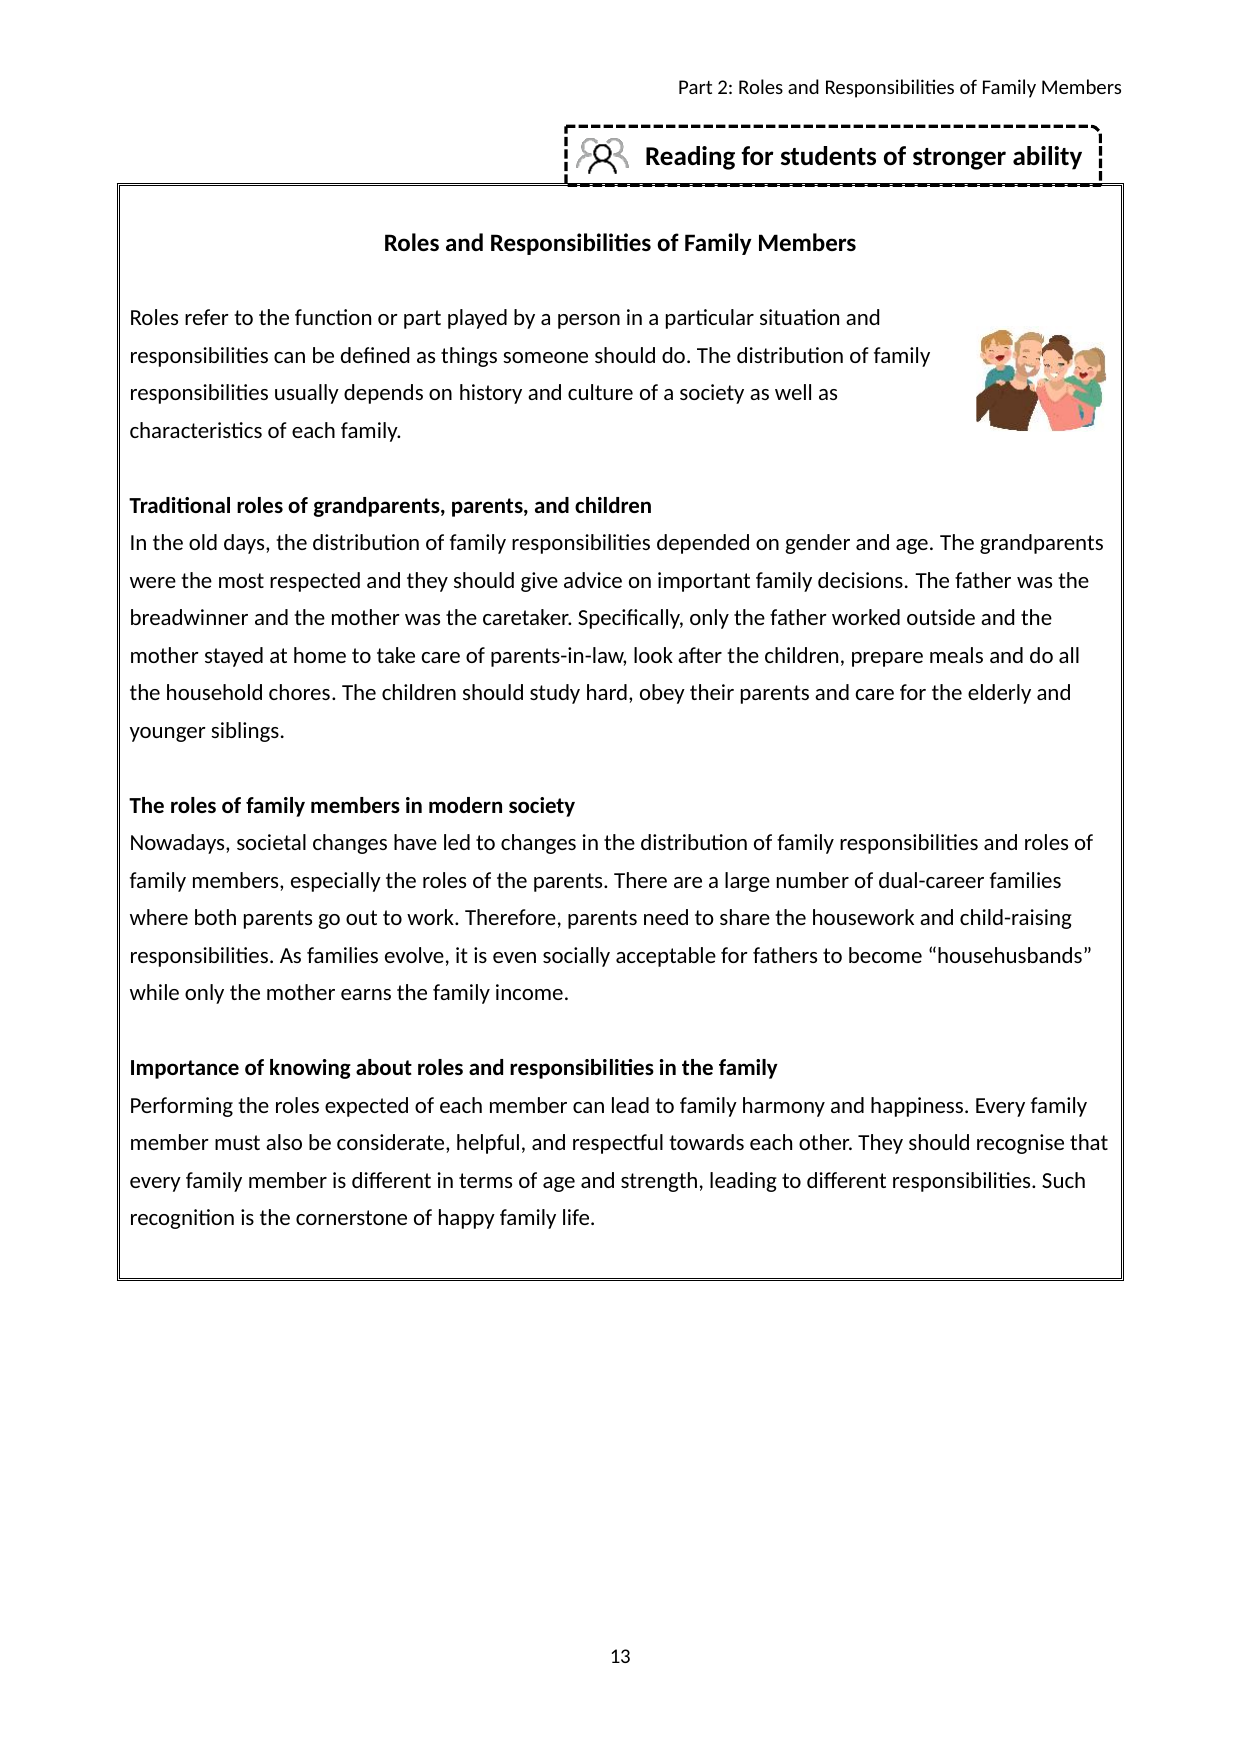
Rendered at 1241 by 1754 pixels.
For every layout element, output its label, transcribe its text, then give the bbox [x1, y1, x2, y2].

table_cell [962, 299, 1121, 486]
picture [566, 132, 640, 183]
table_cell Roles refer to the function or part played by a person in a particular situation and responsibilities can be defined as things someone should do. The distribution of family responsibilities usually depends on history and culture of a society as well as characteristics of each family. [120, 299, 962, 486]
table_cell Traditional roles of grandparents, parents, and children In the old days, the distribution of family responsibilities depended on gender and age. The grandparents were the most respected and they should give advice on important family decisions. The father was the breadwinner and the mother was the caretaker. Specifically, only the father worked outside and the mother stayed at home to take care of parents-in-law, look after the children, prepare meals and do all the household chores. The children should study hard, obey their parents and care for the elderly and younger siblings. The roles of family members in modern society Nowadays, societal changes have led to changes in the distribution of family responsibilities and roles of family members, especially the roles of the parents. There are a large number of dual-career families where both parents go out to work. Therefore, parents need to share the housework and child-raising responsibilities. As families evolve, it is even socially acceptable for fathers to become “househusbands” while only the mother earns the family income. Importance of knowing about roles and responsibilities in the family Performing the roles expected of each member can lead to family harmony and happiness. Every family member must also be considerate, helpful, and respectful towards each other. They should recognise that every family member is different in terms of age and strength, leading to different responsibilities. Such recognition is the cornerstone of happy family life. [120, 486, 1121, 1278]
table_header Roles and Responsibilities of Family Members [120, 186, 1121, 299]
picture [974, 326, 1105, 430]
